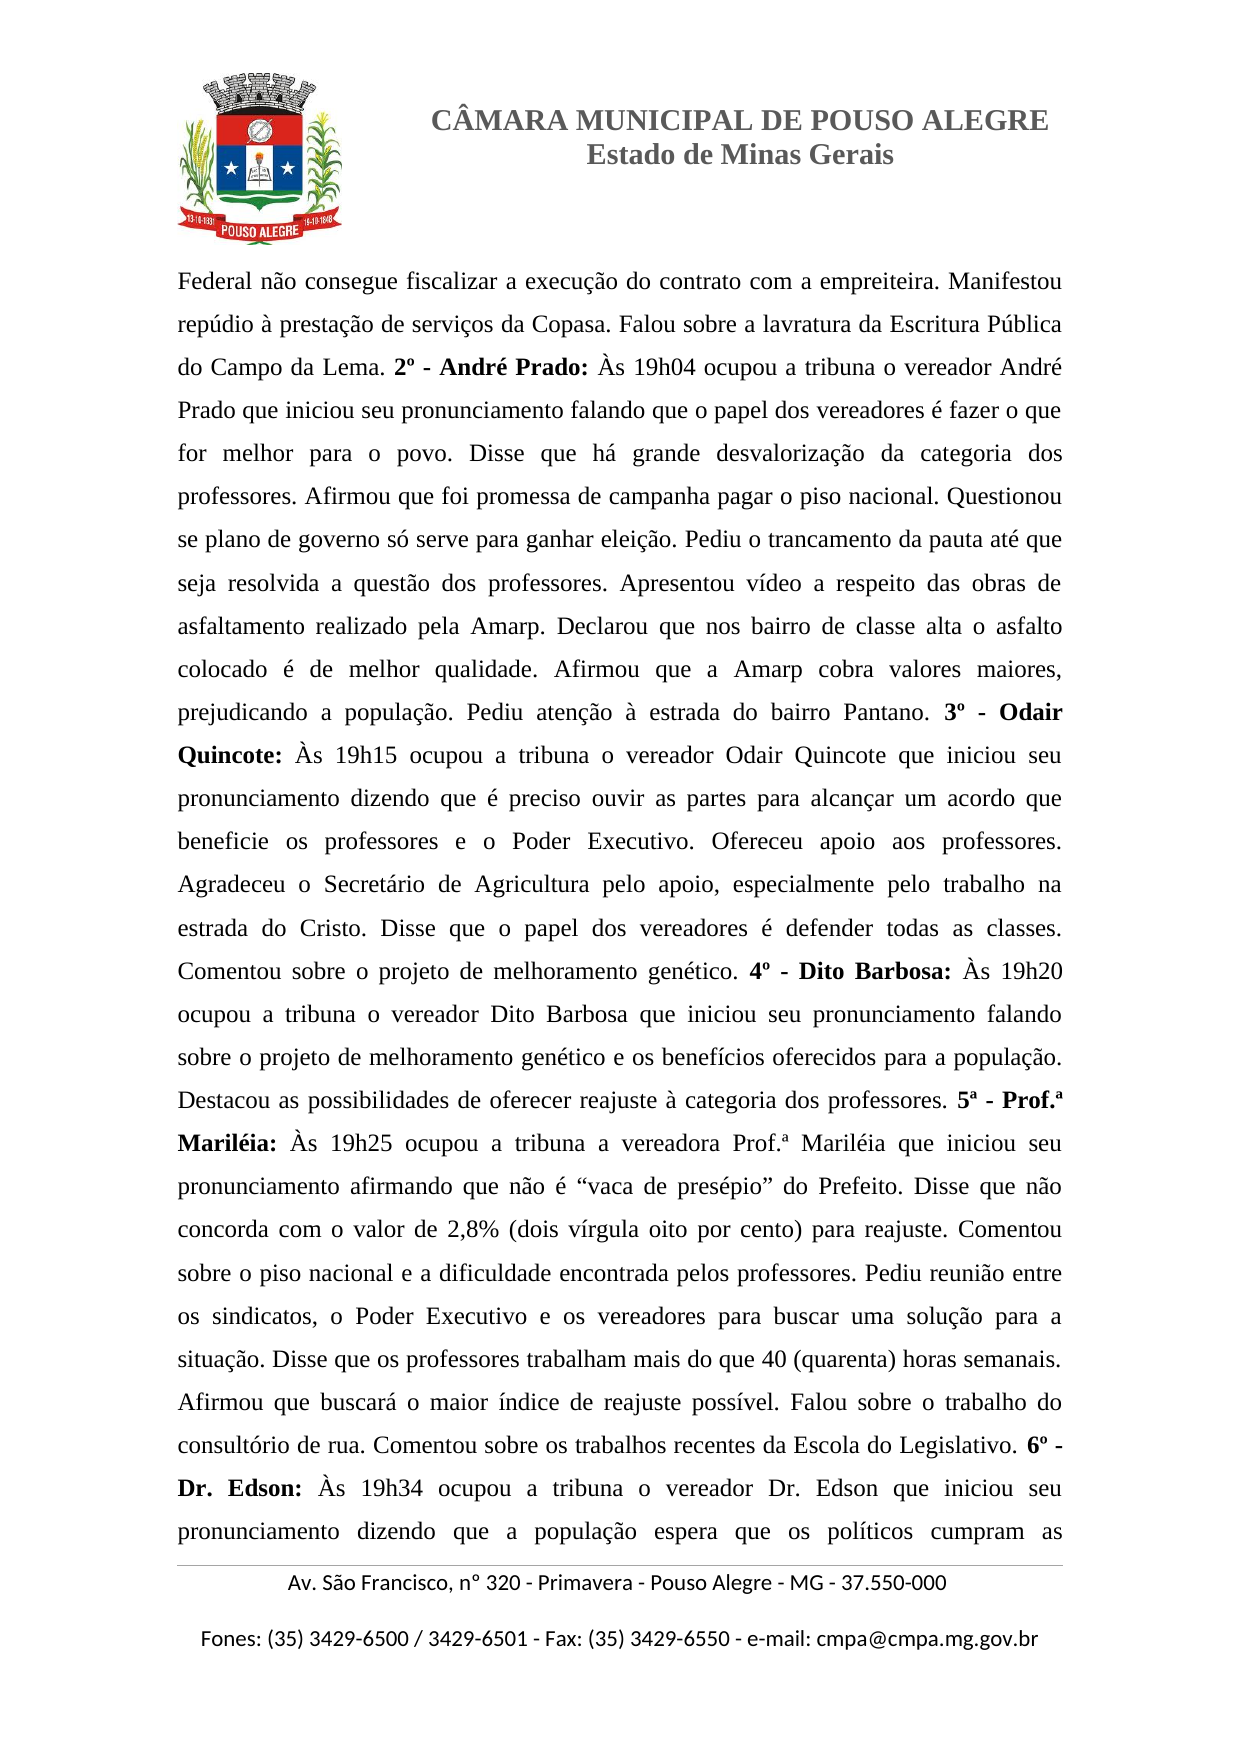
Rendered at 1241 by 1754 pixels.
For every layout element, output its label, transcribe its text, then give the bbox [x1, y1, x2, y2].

picture [177, 73, 342, 245]
